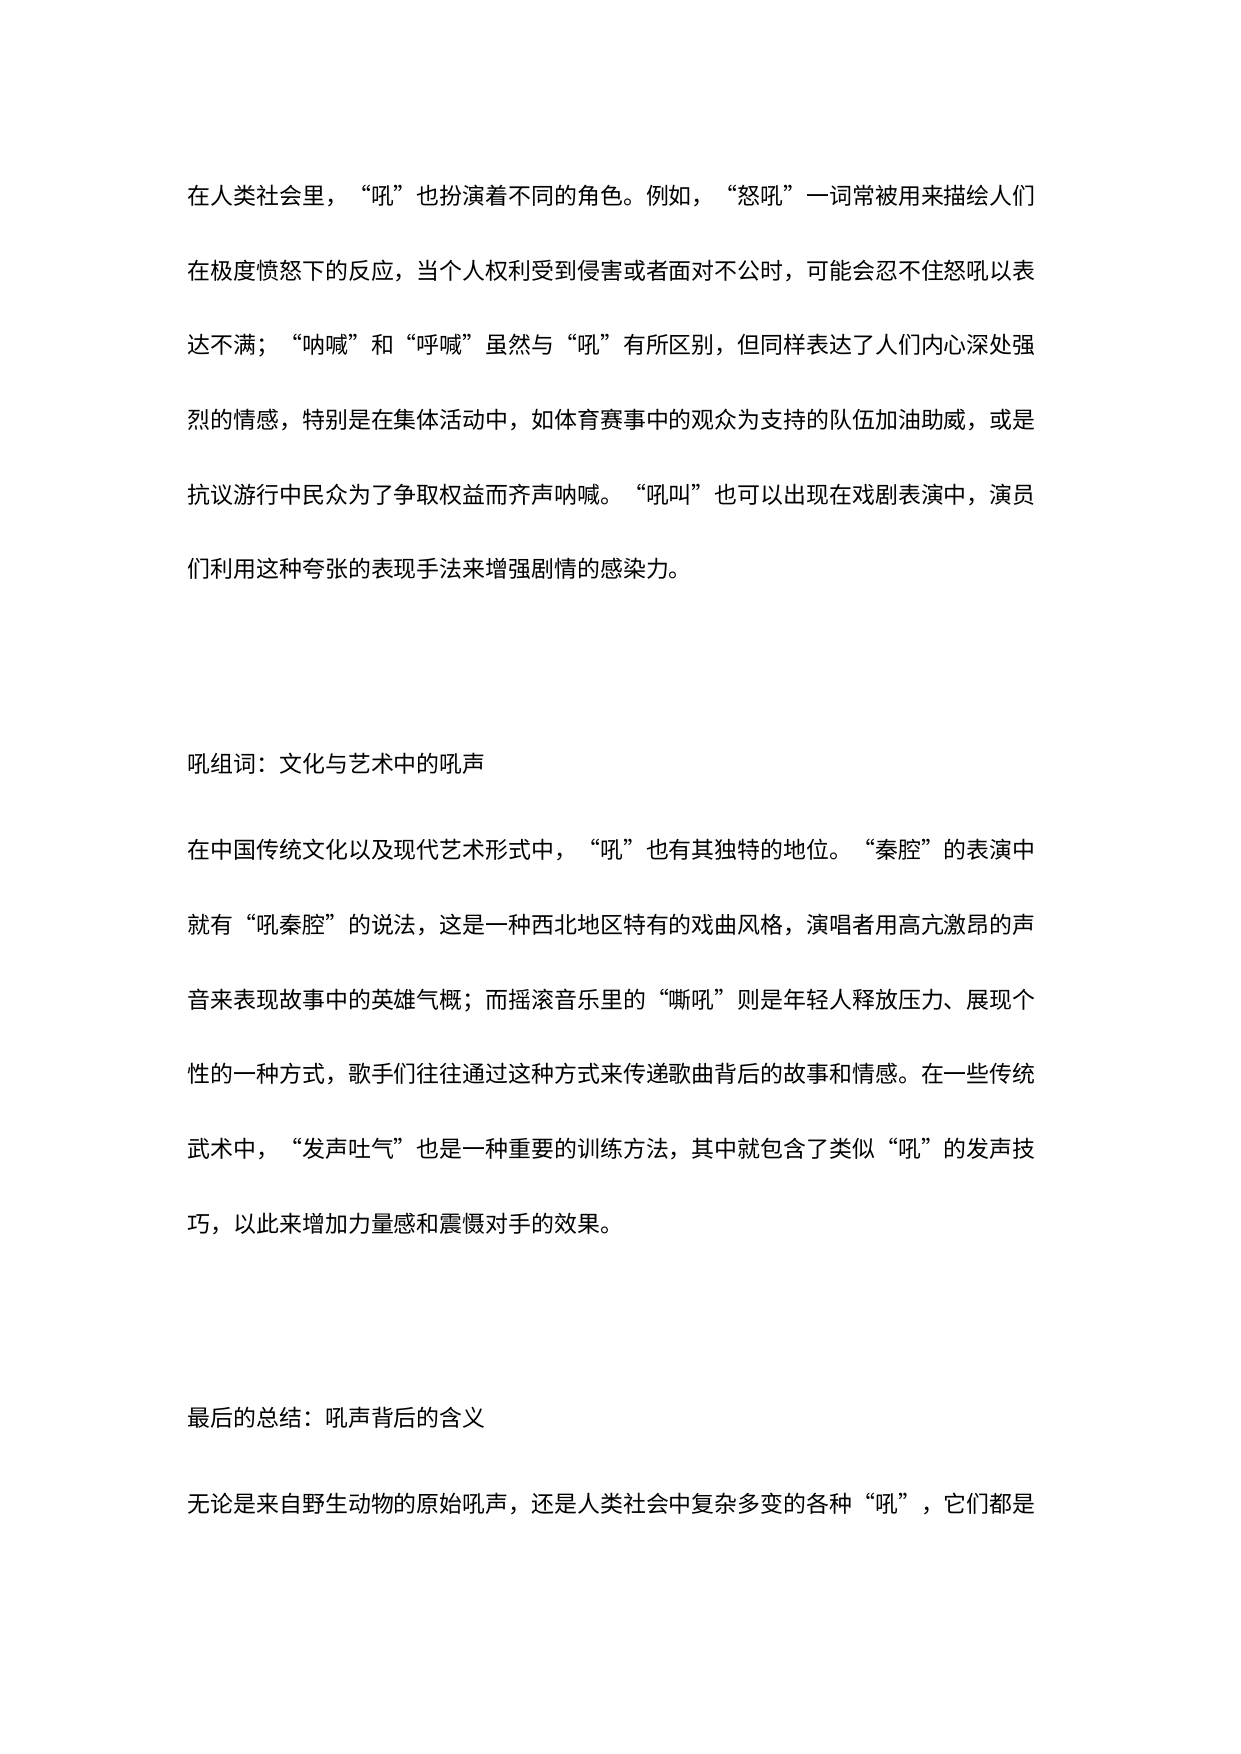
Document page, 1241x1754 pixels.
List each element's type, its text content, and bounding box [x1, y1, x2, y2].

text 最后的总结：吼声背后的含义 [187, 1384, 1053, 1449]
text 吼组词：文化与艺术中的吼声 [187, 730, 1053, 795]
text 在中国传统文化以及现代艺术形式中，“吼”也有其独特的地位。“秦腔”的表演中就有“吼秦腔”的说法，这是一种西北地区特有的戏曲风格，演唱者用高亢激昂的声音来表现故事中的英雄气概；而摇滚音乐里的“嘶吼”则是年轻人释放压力、展现个性的一种方式，歌手们往往通过这种方式来传递歌曲背后的故事和情感。在一些传统武术中，“发声吐气”也是一种重要的训练方法，其中就包含了类似“吼”的发声技巧，以此来增加力量感和震慑对手的效果。 [187, 816, 1053, 1255]
text 在人类社会里，“吼”也扮演着不同的角色。例如，“怒吼”一词常被用来描绘人们在极度愤怒下的反应，当个人权利受到侵害或者面对不公时，可能会忍不住怒吼以表达不满；“呐喊”和“呼喊”虽然与“吼”有所区别，但同样表达了人们内心深处强烈的情感，特别是在集体活动中，如体育赛事中的观众为支持的队伍加油助威，或是抗议游行中民众为了争取权益而齐声呐喊。“吼叫”也可以出现在戏剧表演中，演员们利用这种夸张的表现手法来增强剧情的感染力。 [187, 162, 1053, 600]
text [187, 1471, 1053, 1536]
